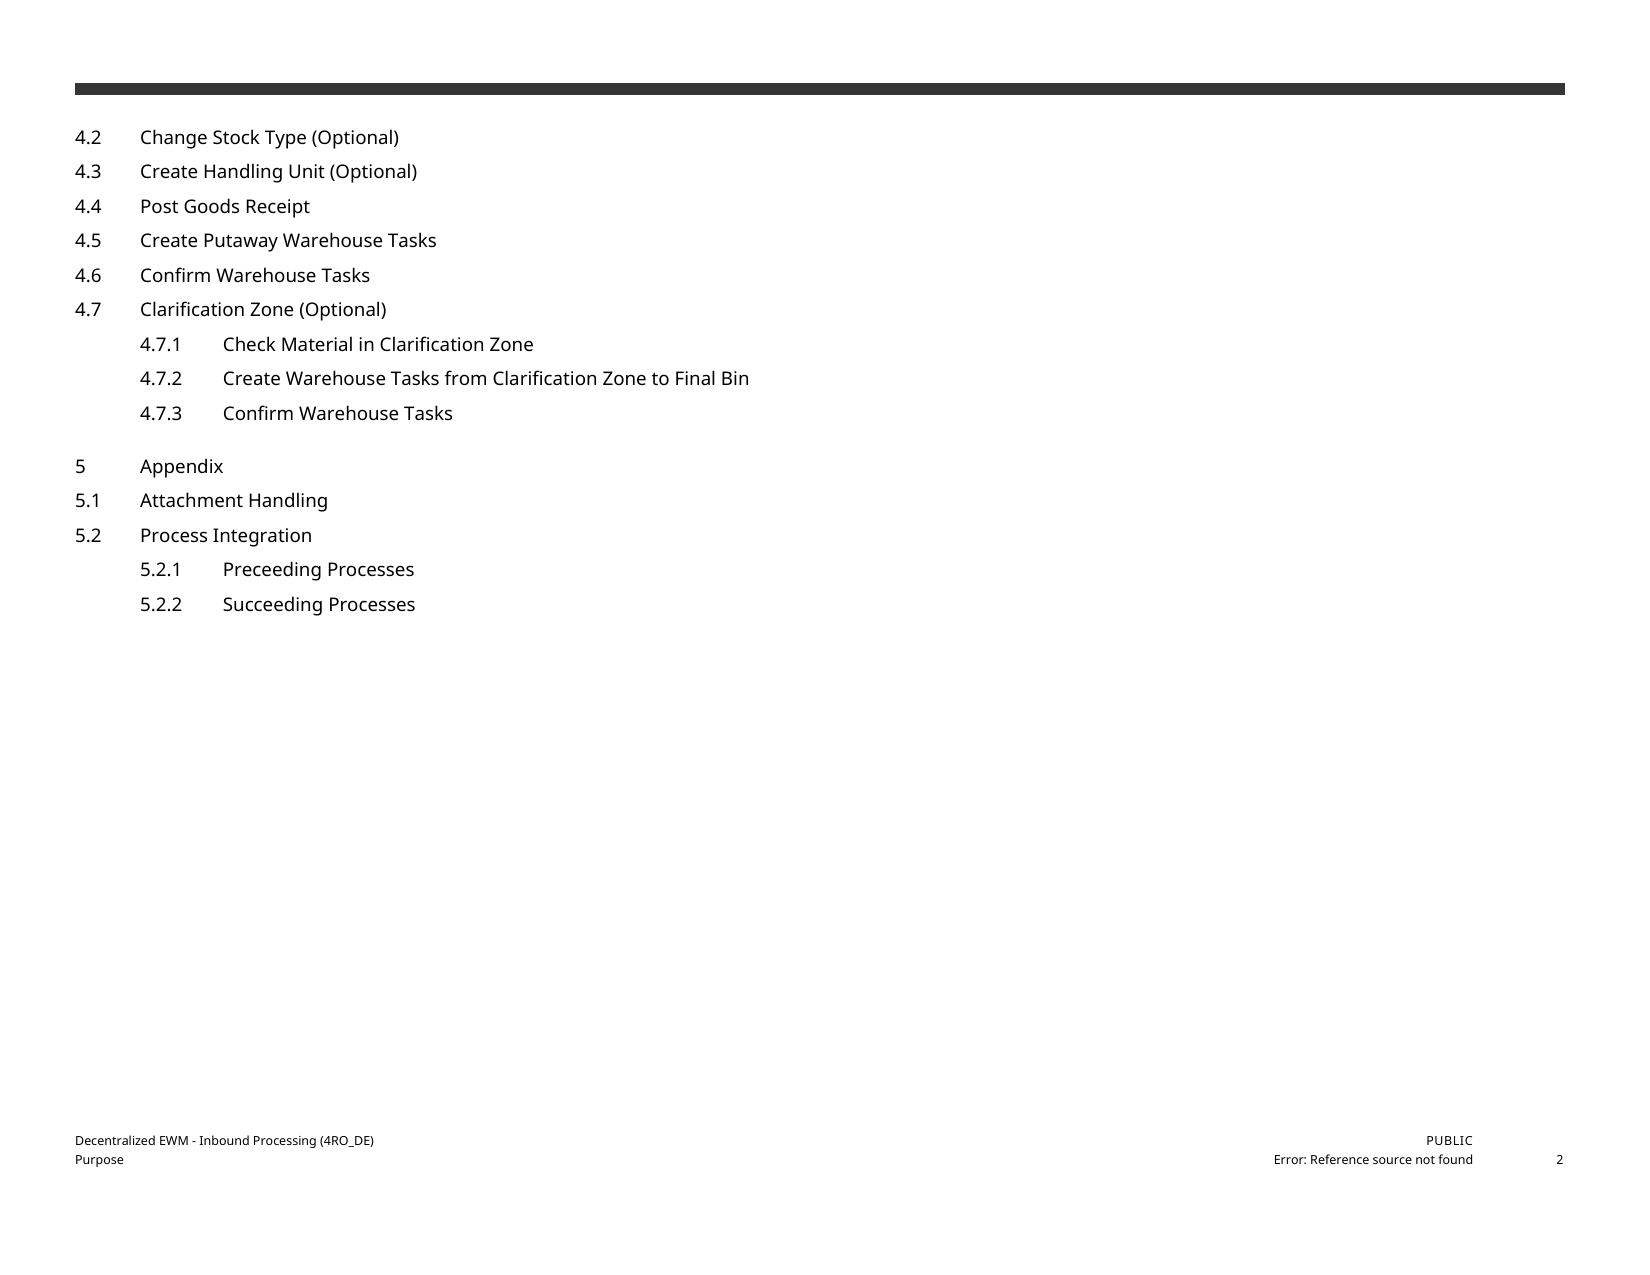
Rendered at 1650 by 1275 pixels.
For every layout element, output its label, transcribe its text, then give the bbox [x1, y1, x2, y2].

text 5 Appendix 28 [75, 453, 1500, 479]
text 5.1 Attachment Handling 28 [75, 488, 1500, 513]
text 4.3 Create Handling Unit (Optional) 16 [75, 159, 1500, 184]
text 4.7 Clarification Zone (Optional) 22 [75, 297, 1500, 322]
text 4.5 Create Putaway Warehouse Tasks 19 [75, 228, 1500, 253]
text 4.2 Change Stock Type (Optional) 14 [75, 124, 1500, 150]
text 4.7.1 Check Material in Clarification Zone 22 [140, 331, 1500, 357]
text 5.2.2 Succeeding Processes 28 [140, 591, 1500, 617]
text 4.7.2 Create Warehouse Tasks from Clarification Zone to Final Bin 24 [140, 366, 1500, 391]
text 4.6 Confirm Warehouse Tasks 21 [75, 262, 1500, 288]
text 5.2.1 Preceeding Processes 28 [140, 557, 1500, 582]
text 5.2 Process Integration 28 [75, 522, 1500, 548]
text 4.4 Post Goods Receipt 17 [75, 193, 1500, 219]
text 4.7.3 Confirm Warehouse Tasks 26 [140, 400, 1500, 426]
